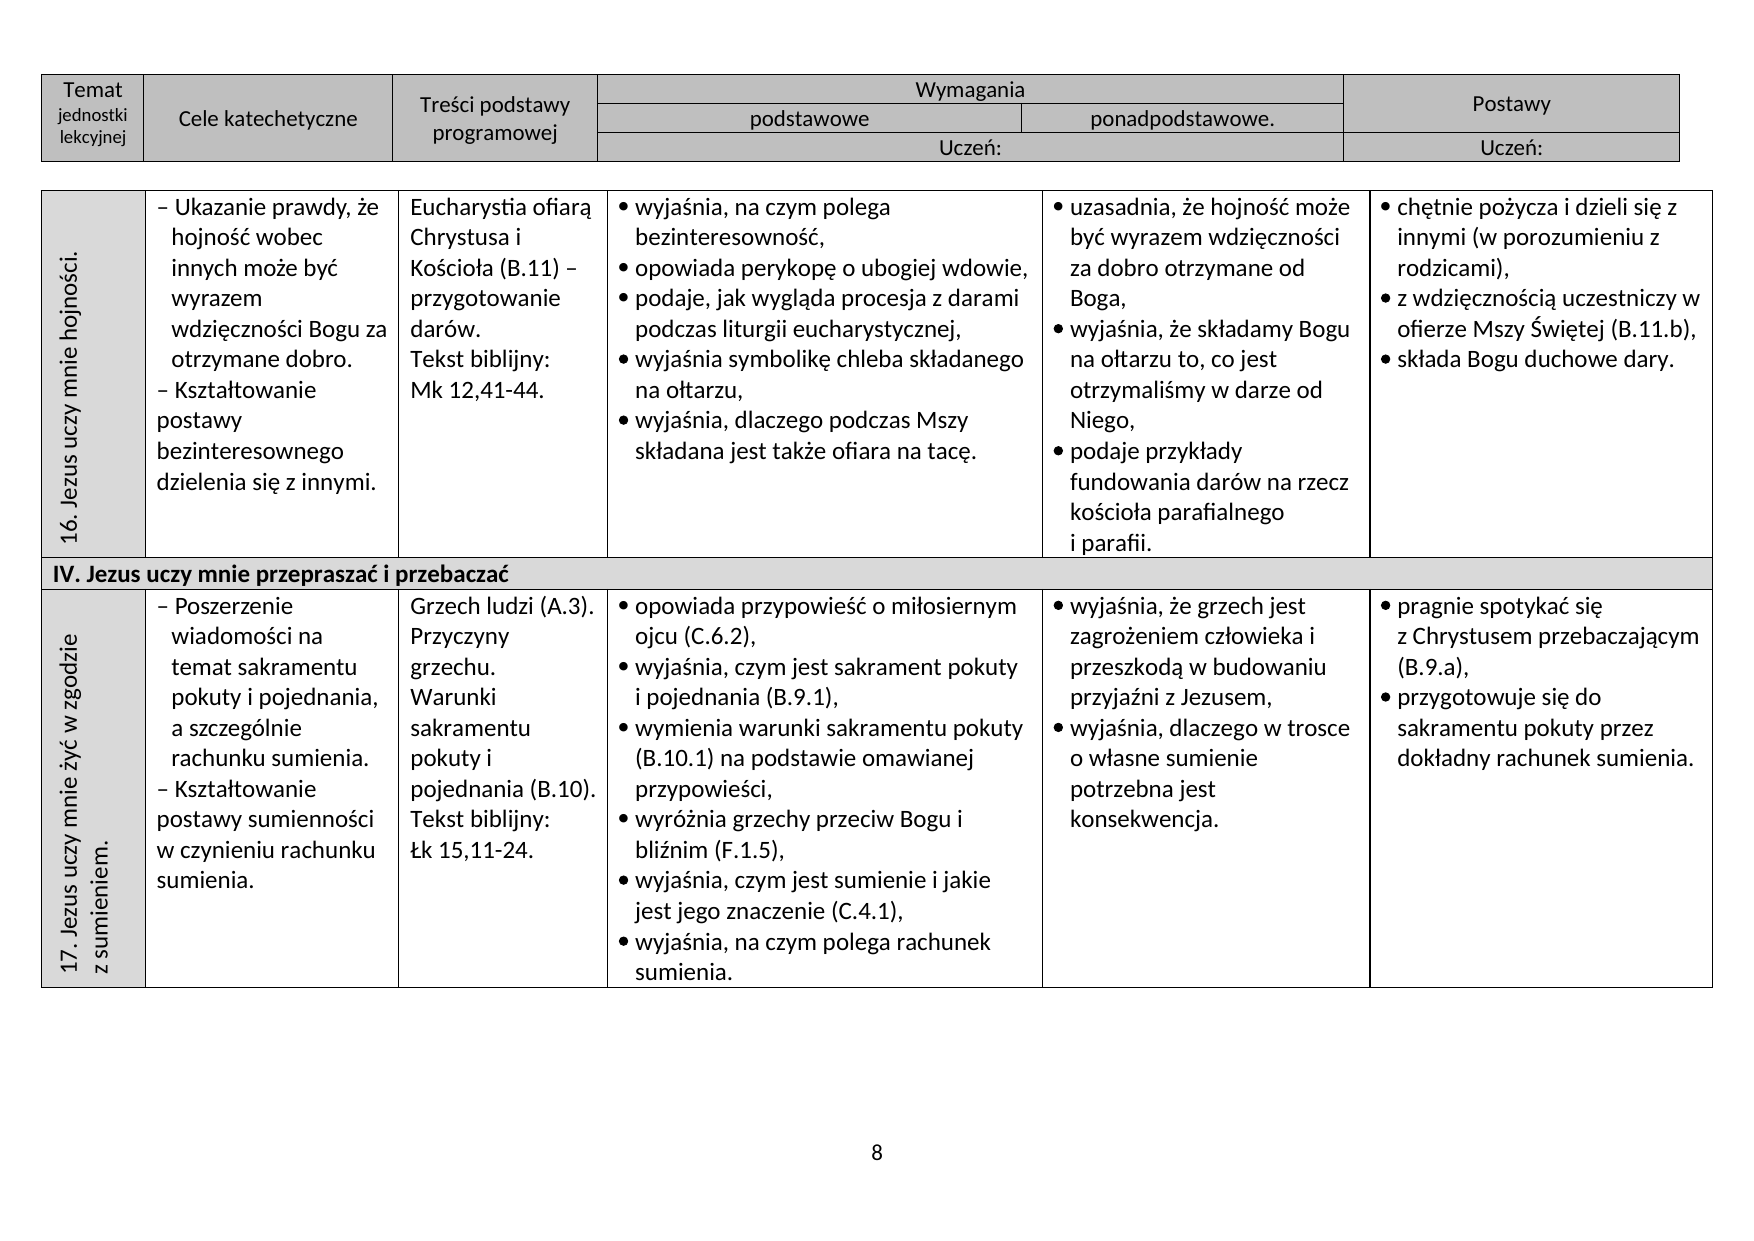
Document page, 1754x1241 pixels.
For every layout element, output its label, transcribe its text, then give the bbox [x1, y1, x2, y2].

table_cell wyjaśnia, na czym polega bezinteresowność, opowiada perykopę o ubogiej wdowie, podaje, jak wygląda procesja z darami podczas liturgii eucharystycznej, wyjaśnia symbolikę chleba składanego na ołtarzu, wyjaśnia, dlaczego podczas Mszy składana jest także ofiara na tacę. [608, 191, 1042, 557]
table_cell uzasadnia, że hojność może być wyrazem wdzięczności za dobro otrzymane od Boga, wyjaśnia, że składamy Bogu na ołtarzu to, co jest otrzymaliśmy w darze od Niego, podaje przykłady fundowania darów na rzecz kościoła parafialnego i parafii. [1043, 191, 1369, 557]
table_cell 16. Jezus uczy mnie hojności. [42, 191, 145, 557]
table_cell opowiada przypowieść o miłosiernym ojcu (C.6.2), wyjaśnia, czym jest sakrament pokuty i pojednania (B.9.1), wymienia warunki sakramentu pokuty (B.10.1) na podstawie omawianej przypowieści, wyróżnia grzechy przeciw Bogu i bliźnim (F.1.5), wyjaśnia, czym jest sumienie i jakie jest jego znaczenie (C.4.1), wyjaśnia, na czym polega rachunek sumienia. [608, 590, 1042, 987]
table_cell Eucharystia ofiarą Chrystusa i Kościoła (B.11) – przygotowanie darów. Tekst biblijny: Mk 12,41-44. [399, 191, 607, 557]
table_cell Grzech ludzi (A.3). Przyczyny grzechu. Warunki sakramentu pokuty i pojednania (B.10). Tekst biblijny: Łk 15,11-24. [399, 590, 607, 987]
table_cell IV. Jezus uczy mnie przepraszać i przebaczać [42, 558, 1712, 589]
table_cell 17. Jezus uczy mnie żyć w zgodzie z sumieniem. [42, 590, 145, 987]
table_cell pragnie spotykać się z Chrystusem przebaczającym (B.9.a), przygotowuje się do sakramentu pokuty przez dokładny rachunek sumienia. [1371, 590, 1712, 987]
table_cell – Ukazanie prawdy, że hojność wobec innych może być wyrazem wdzięczności Bogu za otrzymane dobro. – Kształtowanie postawy bezinteresownego dzielenia się z innymi. [146, 191, 398, 557]
table_cell wyjaśnia, że grzech jest zagrożeniem człowieka i przeszkodą w budowaniu przyjaźni z Jezusem, wyjaśnia, dlaczego w trosce o własne sumienie potrzebna jest konsekwencja. [1043, 590, 1369, 987]
table_cell – Poszerzenie wiadomości na temat sakramentu pokuty i pojednania, a szczególnie rachunku sumienia. – Kształtowanie postawy sumienności w czynieniu rachunku sumienia. [146, 590, 398, 987]
table_cell chętnie pożycza i dzieli się z innymi (w porozumieniu z rodzicami), z wdzięcznością uczestniczy w ofierze Mszy Świętej (B.11.b), składa Bogu duchowe dary. [1371, 191, 1712, 557]
